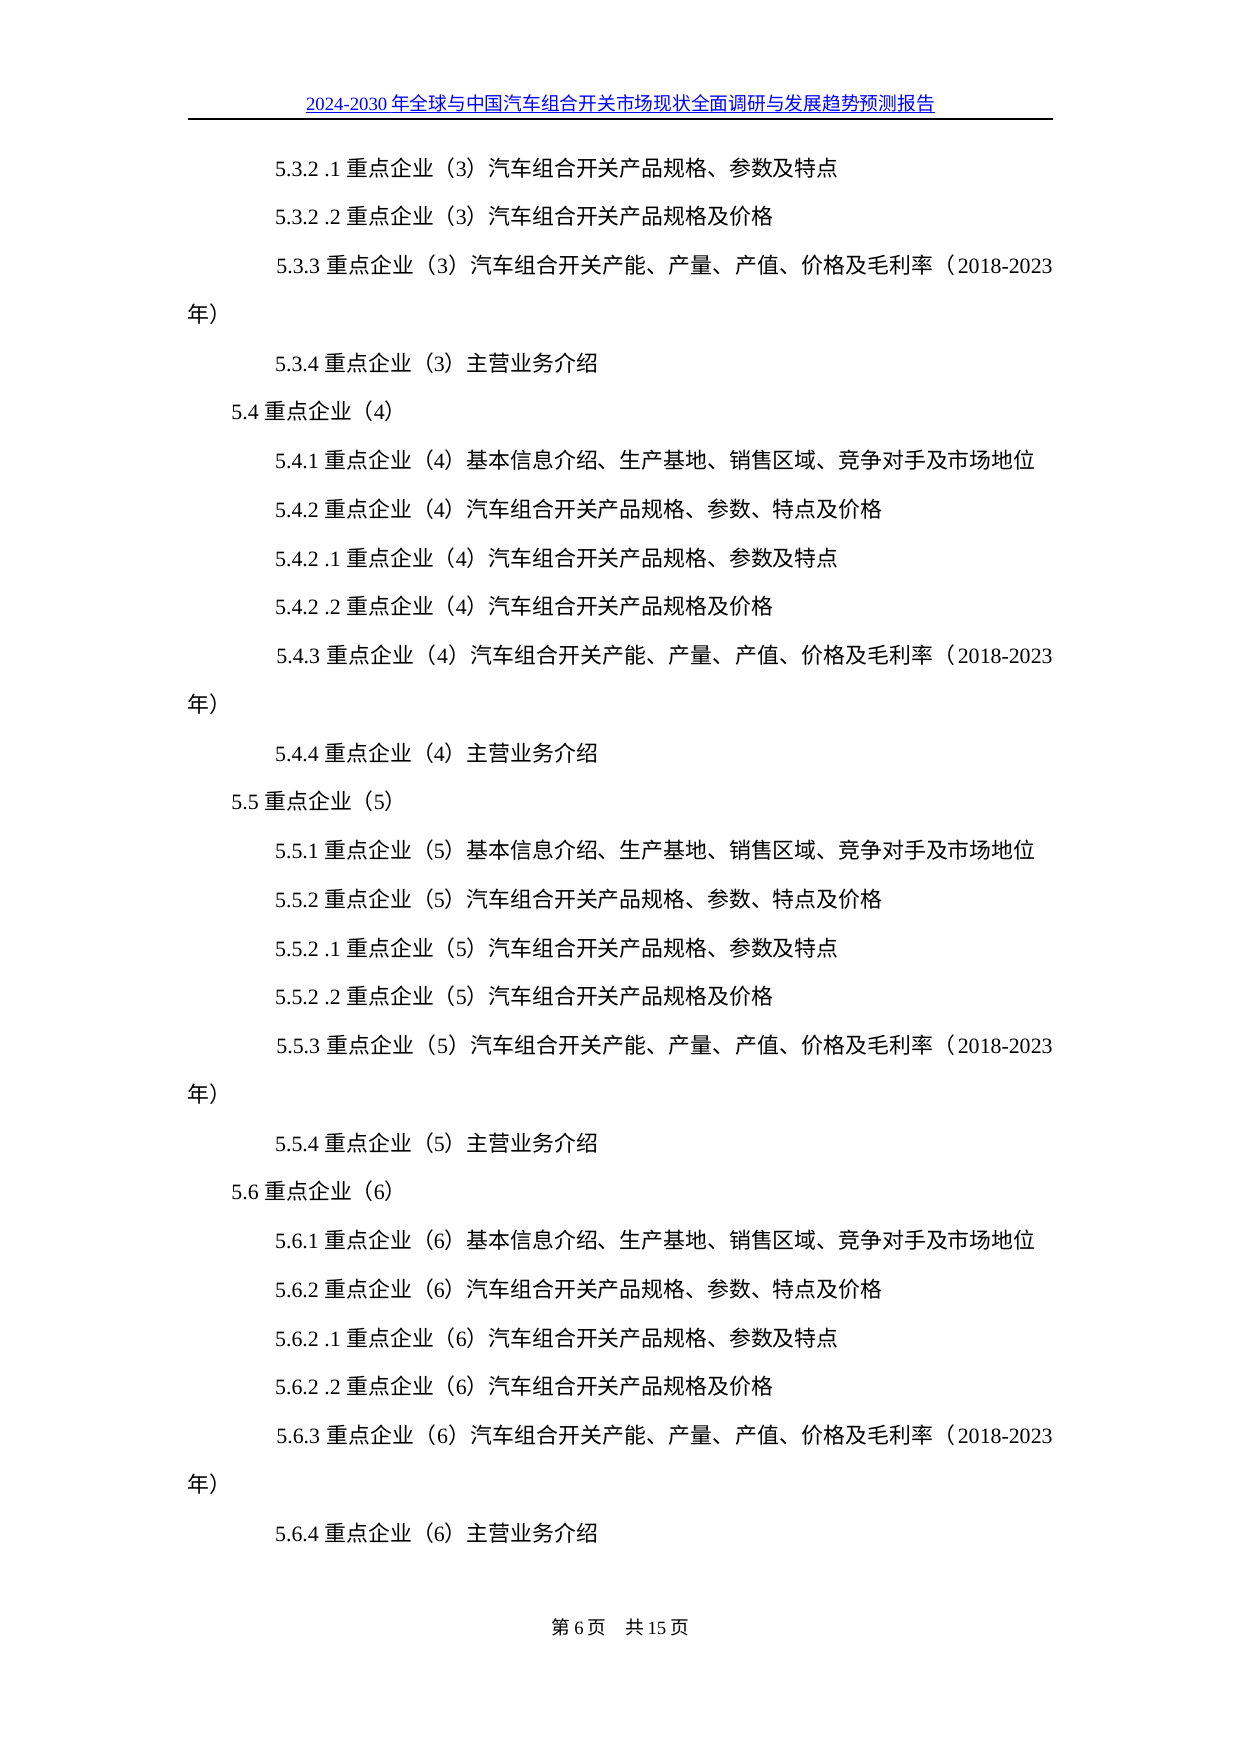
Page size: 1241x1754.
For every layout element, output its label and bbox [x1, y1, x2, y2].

text [187, 150, 1053, 1548]
